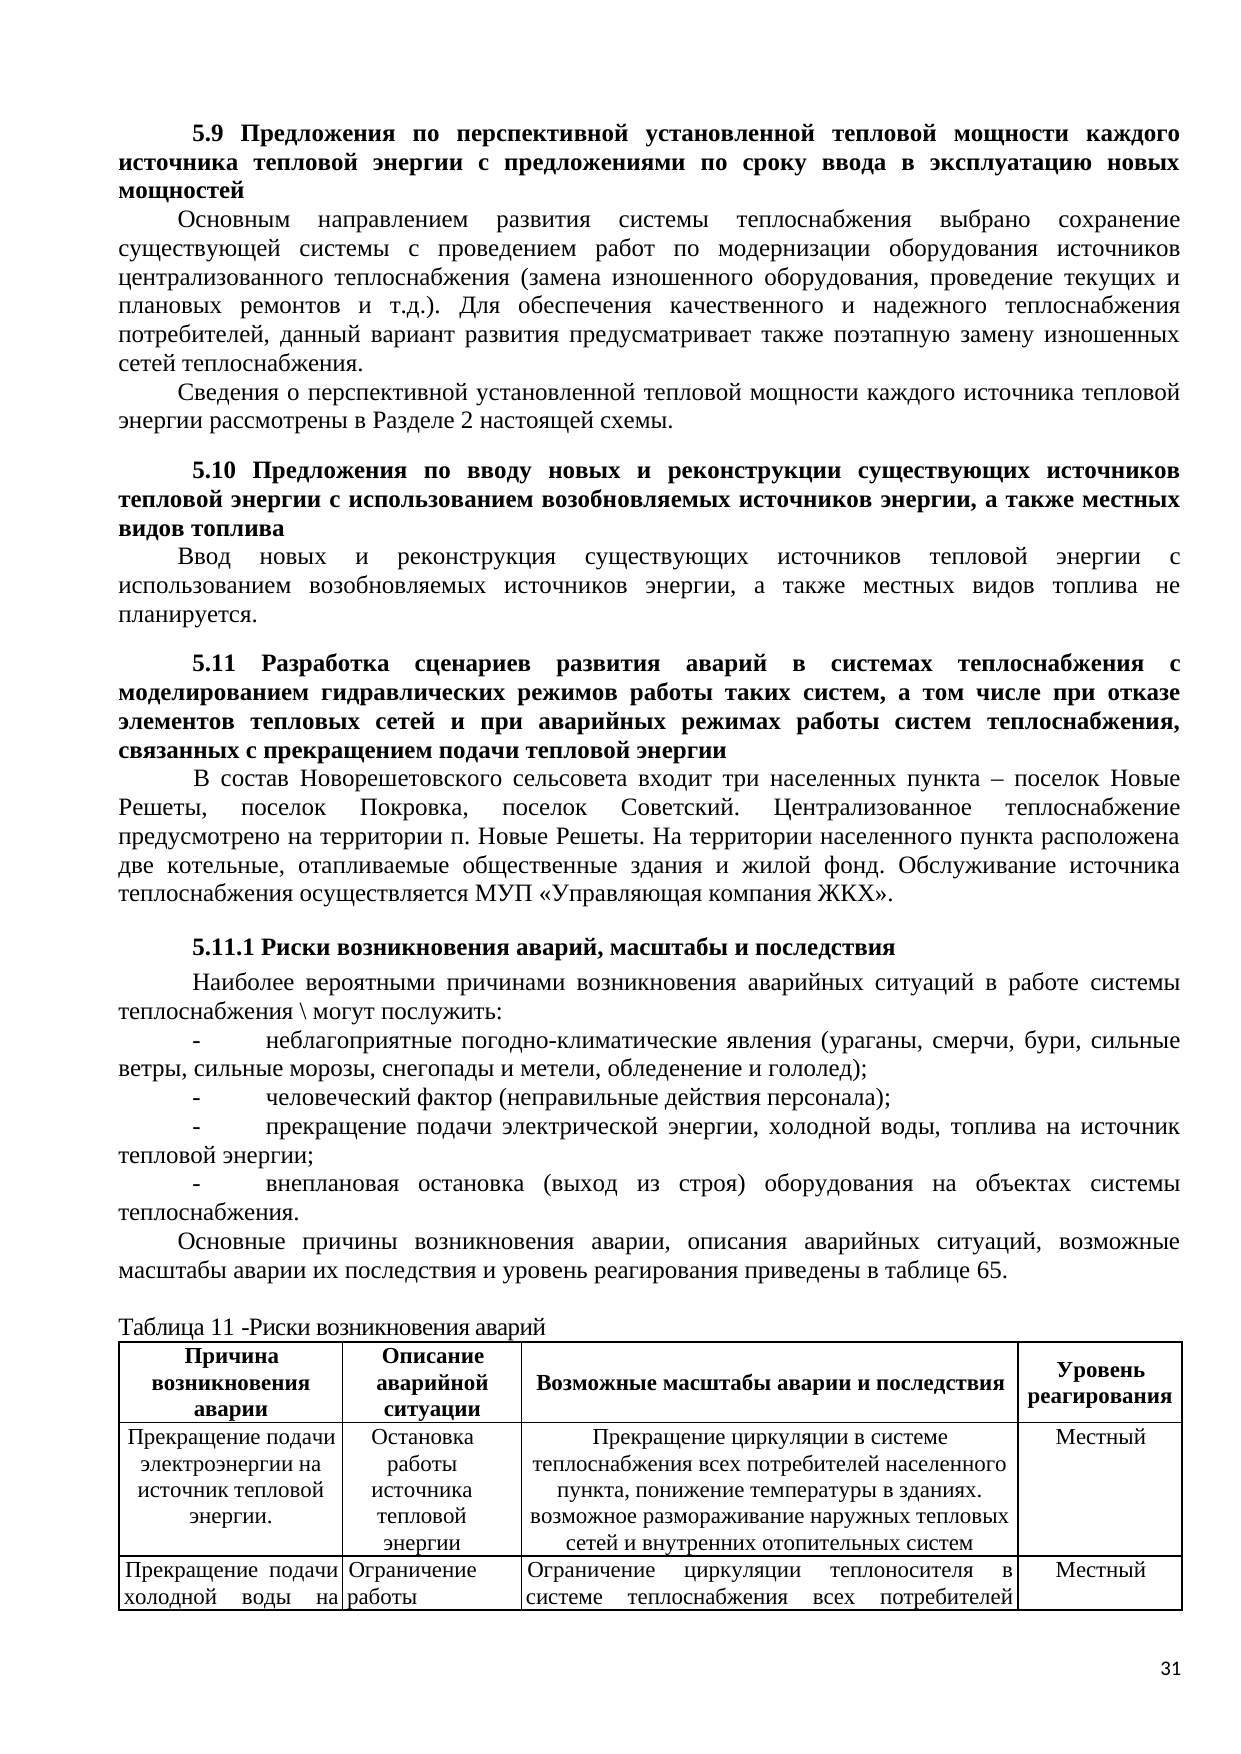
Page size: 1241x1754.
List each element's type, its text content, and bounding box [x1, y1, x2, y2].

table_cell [522, 1557, 1017, 1609]
text - неблагоприятные погодно-климатические явления (ураганы, смерчи, бури, сильные ветры, сильные морозы, снегопады и метели, обледенение и гололед); [118, 1025, 1181, 1082]
subtitle 5.11 Разработка сценариев развития аварий в системах теплоснабжения с моделированием гидравлических режимов работы таких систем, а том числе при отказе элементов тепловых сетей и при аварийных режимах работы систем теплоснабжения, связанных с прекращением подачи тепловой энергии [118, 648, 1181, 763]
table_header Уровень реагирования [1019, 1343, 1181, 1422]
text - прекращение подачи электрической энергии, холодной воды, топлива на источник тепловой энергии; [118, 1111, 1181, 1168]
text В состав Новорешетовского сельсовета входит три населенных пункта – поселок Новые Решеты, поселок Покровка, поселок Советский. Централизованное теплоснабжение предусмотрено на территории п. Новые Решеты. На территории населенного пункта расположена две котельные, отапливаемые общественные здания и жилой фонд. Обслуживание источника теплоснабжения осуществляется МУП «Управляющая компания ЖКХ». [118, 763, 1181, 907]
table_header Возможные масштабы аварии и последствия [522, 1343, 1017, 1422]
text Наиболее вероятными причинами возникновения аварийных ситуаций в работе системы теплоснабжения \ могут послужить: [118, 967, 1181, 1025]
table_cell Местный [1019, 1557, 1181, 1609]
text Основным направлением развития системы теплоснабжения выбрано сохранение существующей системы с проведением работ по модернизации оборудования источников централизованного теплоснабжения (замена изношенного оборудования, проведение текущих и плановых ремонтов и т.д.). Для обеспечения качественного и надежного теплоснабжения потребителей, данный вариант развития предусматривает также поэтапную замену изношенных сетей теплоснабжения. [118, 204, 1181, 377]
text Основные причины возникновения аварии, описания аварийных ситуаций, возможные масштабы аварии их последствия и уровень реагирования приведены в таблице 65. [118, 1226, 1181, 1283]
subtitle 5.9 Предложения по перспективной установленной тепловой мощности каждого источника тепловой энергии с предложениями по сроку ввода в эксплуатацию новых мощностей [118, 118, 1181, 204]
text Сведения о перспективной установленной тепловой мощности каждого источника тепловой энергии рассмотрены в Разделе 2 настоящей схемы. [118, 377, 1181, 434]
text - человеческий фактор (неправильные действия персонала); [118, 1082, 1181, 1111]
text - внеплановая остановка (выход из строя) оборудования на объектах системы теплоснабжения. [118, 1168, 1181, 1226]
subtitle 5.11.1 Риски возникновения аварий, масштабы и последствия [118, 932, 1181, 961]
table_header Описание аварийной ситуации [343, 1343, 521, 1422]
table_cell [120, 1557, 342, 1609]
table_cell Остановка работы источника тепловой энергии [343, 1423, 521, 1555]
table_header Причина возникновения аварии [120, 1343, 342, 1422]
subtitle 5.10 Предложения по вводу новых и реконструкции существующих источников тепловой энергии с использованием возобновляемых источников энергии, а также местных видов топлива [118, 455, 1181, 541]
text Таблица 11 -Риски возникновения аварий [118, 1312, 1181, 1341]
text Ввод новых и реконструкция существующих источников тепловой энергии с использованием возобновляемых источников энергии, а также местных видов топлива не планируется. [118, 541, 1181, 628]
table_cell Прекращение циркуляции в системе теплоснабжения всех потребителей населенного пункта, понижение температуры в зданиях. возможное размораживание наружных тепловых сетей и внутренних отопительных систем [522, 1423, 1017, 1555]
table_cell Прекращение подачи электроэнергии на источник тепловой энергии. [120, 1423, 342, 1555]
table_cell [343, 1557, 521, 1609]
table_cell Местный [1019, 1423, 1181, 1555]
